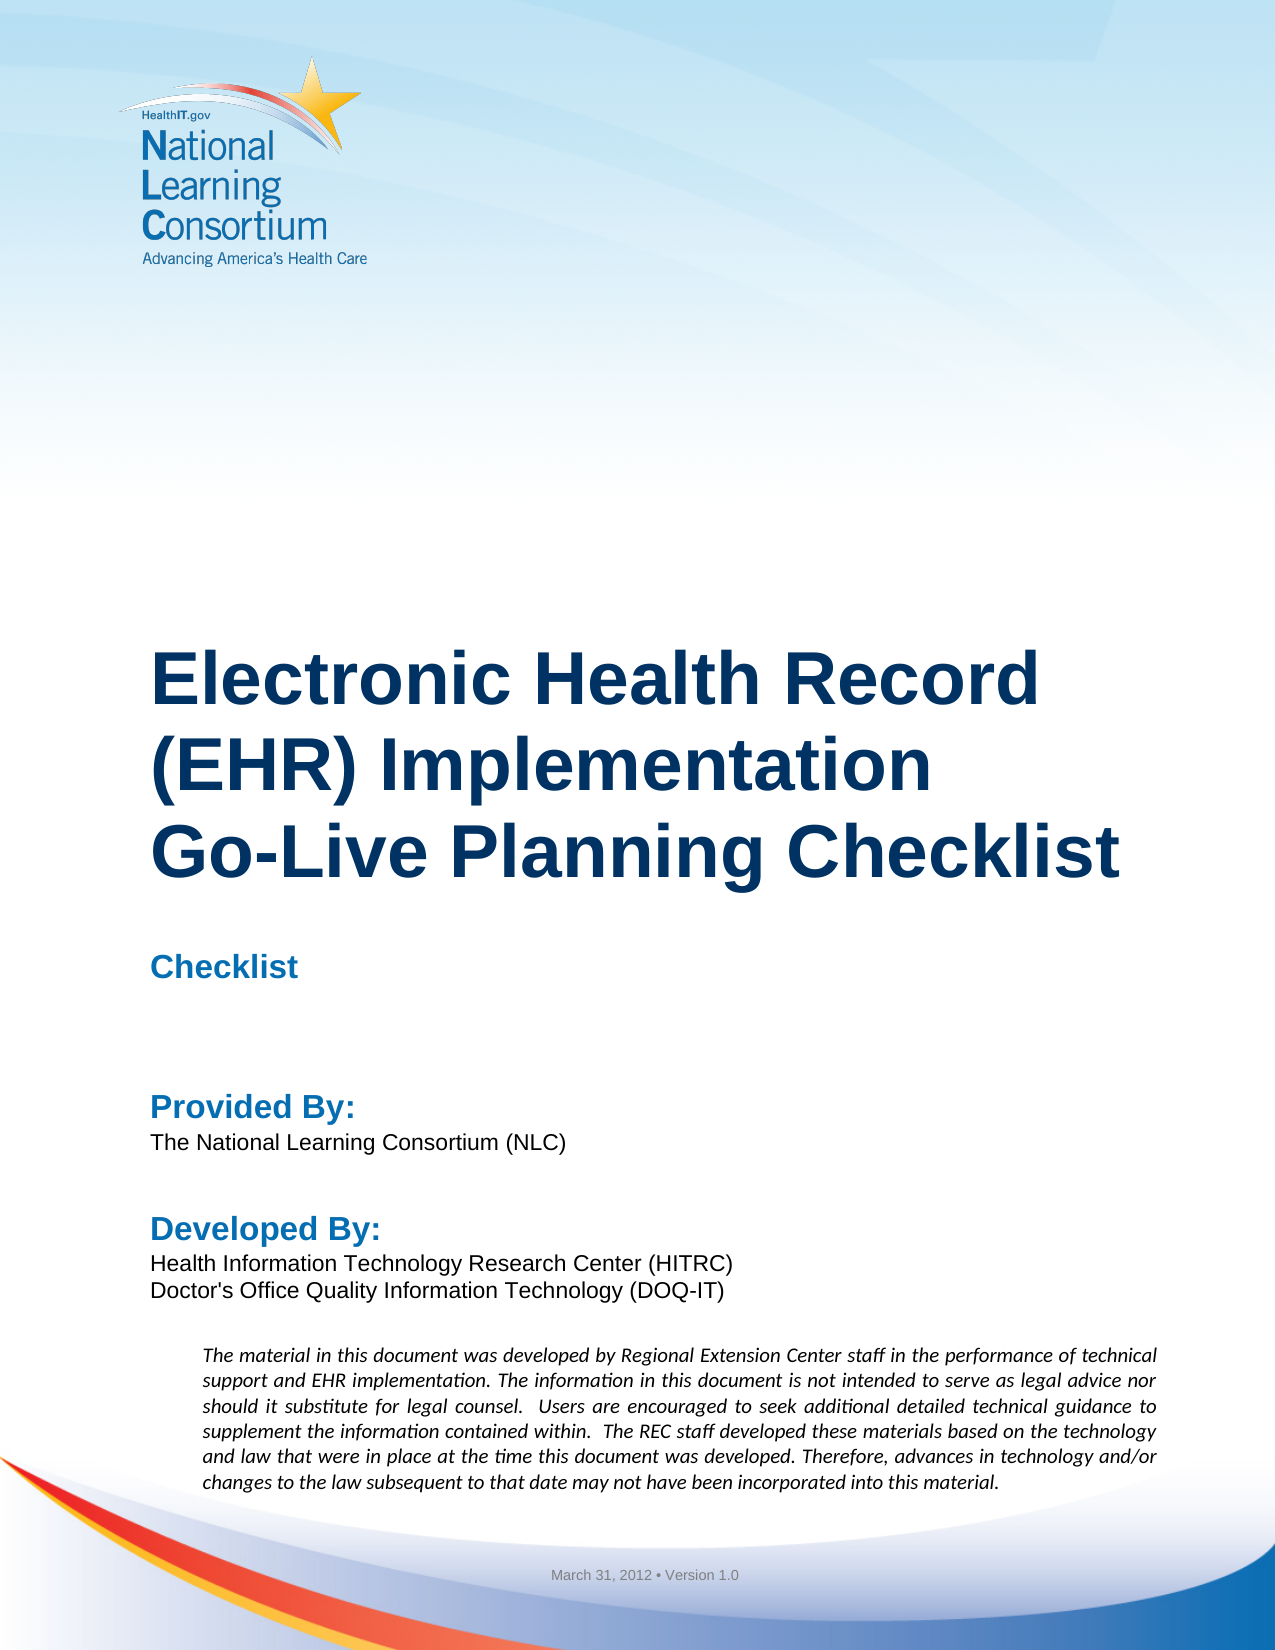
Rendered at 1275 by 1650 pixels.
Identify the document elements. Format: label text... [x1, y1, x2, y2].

picture [950, 1429, 955, 1437]
picture [0, 1427, 1275, 1650]
text Checklist [150, 947, 1125, 985]
text Health Information Technology Research Center (HITRC) [150, 1247, 1125, 1277]
text Provided By: [150, 1087, 1125, 1126]
text Developed By: [150, 1209, 1125, 1247]
text Doctor's Office Quality Information Technology (DOQ-IT) [150, 1277, 1125, 1303]
text The National Learning Consortium (NLC) [150, 1126, 1125, 1155]
picture [0, 0, 1275, 578]
title Electronic Health Record (EHR) Implementation Go-Live Planning Checklist [150, 634, 1125, 893]
